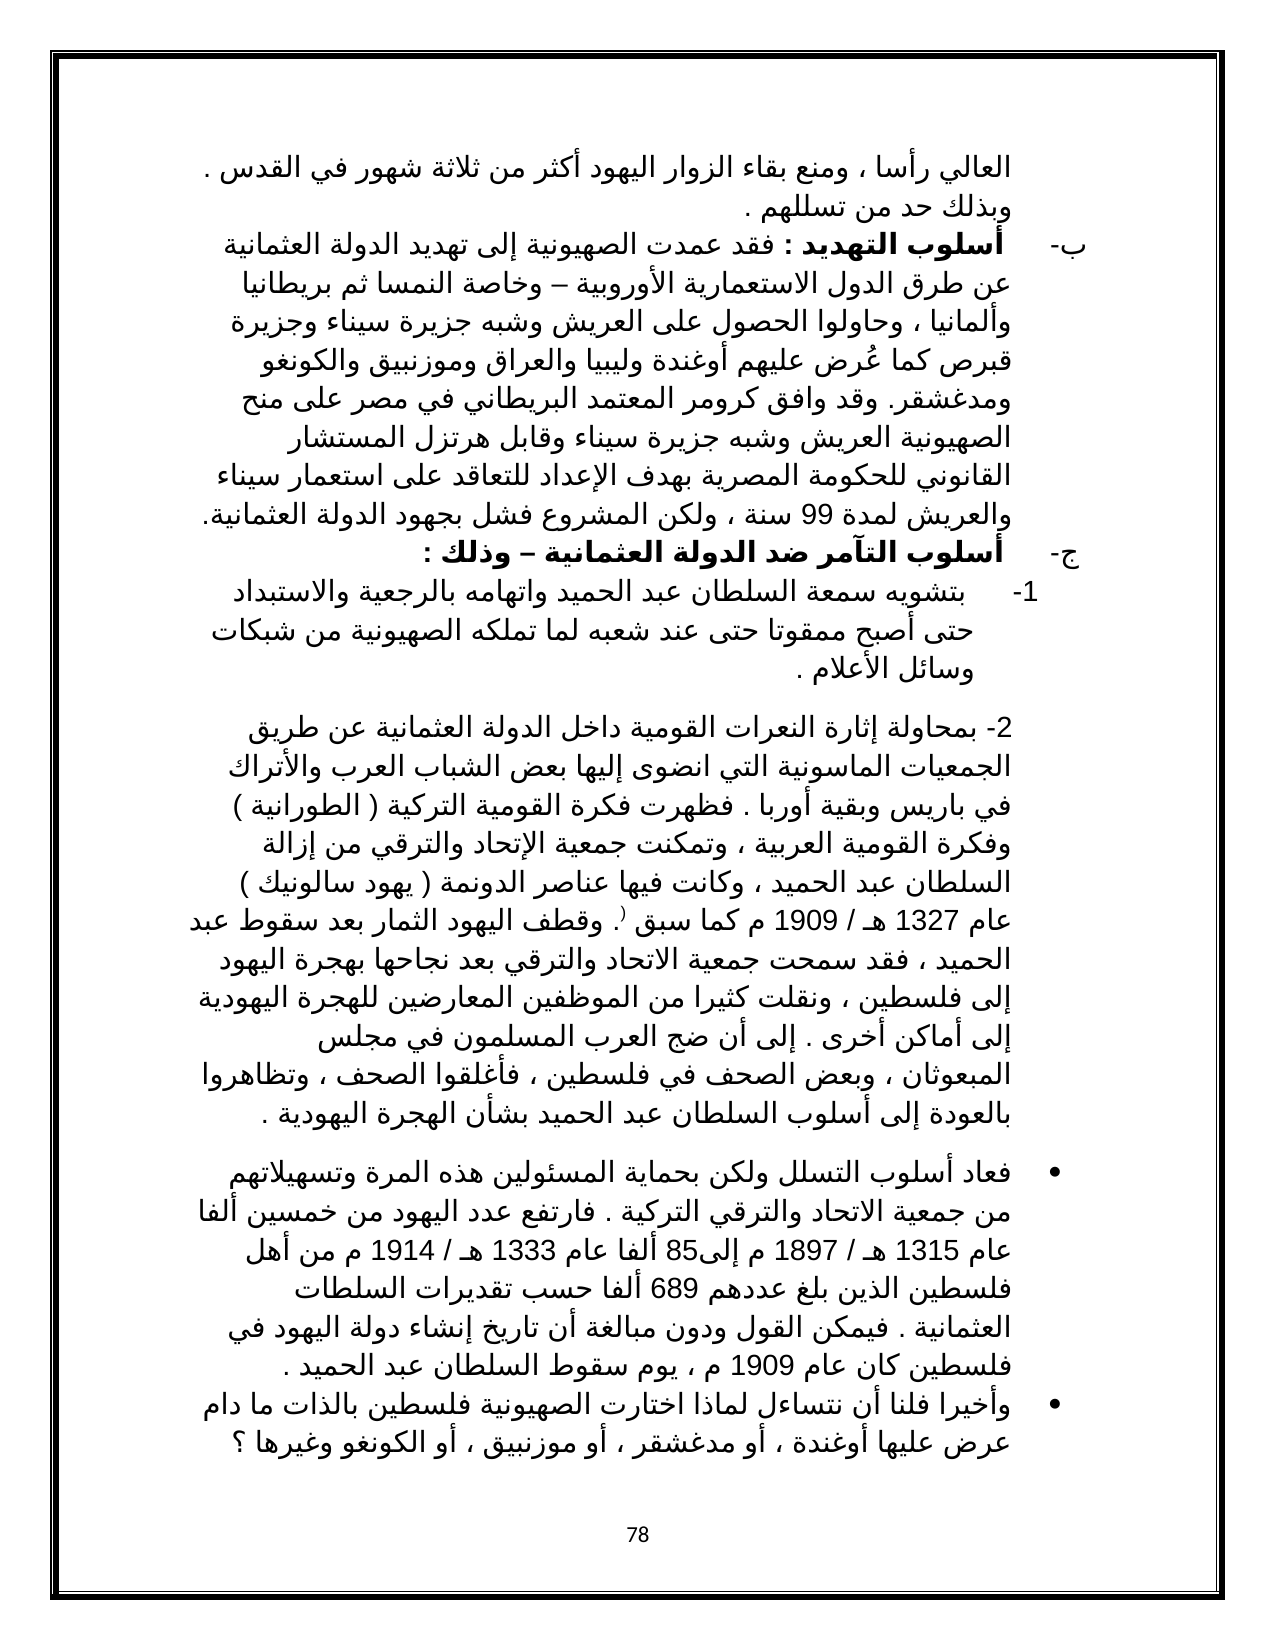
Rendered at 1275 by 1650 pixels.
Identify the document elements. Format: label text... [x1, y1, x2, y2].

list بتشويه سمعة السلطان عبد الحميد واتهامه بالرجعية والاستبداد حتى أصبح ممقوتا حتى عند شعبه لما تملكه الصهيونية من شبكات وسائل الأعلام . [187, 574, 1012, 684]
list وأخيرا فلنا أن نتساءل لماذا اختارت الصهيونية فلسطين بالذات ما دام عرض عليها أوغندة ، أو مدغشقر ، أو موزنبيق ، أو الكونغو وغيرها ؟ [187, 1387, 1050, 1459]
list أسلوب التهديد : فقد عمدت الصهيونية إلى تهديد الدولة العثمانية عن طرق الدول الاستعمارية الأوروبية – وخاصة النمسا ثم بريطانيا وألمانيا ، وحاولوا الحصول على العريش وشبه جزيرة سيناء وجزيرة قبرص كما عُرض عليهم أوغندة وليبيا والعراق وموزنبيق والكونغو ومدغشقر. وقد وافق كرومر المعتمد البريطاني في مصر على منح الصهيونية العريش وشبه جزيرة سيناء وقابل هرتزل المستشار القانوني للحكومة المصرية بهدف الإعداد للتعاقد على استعمار سيناء والعريش لمدة 99 سنة ، ولكن المشروع فشل بجهود الدولة العثمانية. [187, 227, 1050, 530]
text 2- بمحاولة إثارة النعرات القومية داخل الدولة العثمانية عن طريق الجمعيات الماسونية التي انضوى إليها بعض الشباب العرب والأتراك في باريس وبقية أوربا . فظهرت فكرة القومية التركية ( الطورانية ) وفكرة القومية العربية ، وتمكنت جمعية الإتحاد والترقي من إزالة السلطان عبد الحميد ، وكانت فيها عناصر الدونمة ( يهود سالونيك ) عام 1327 هـ / 1909 م كما سبق (. وقطف اليهود الثمار بعد سقوط عبد الحميد ، فقد سمحت جمعية الاتحاد والترقي بعد نجاحها بهجرة اليهود إلى فلسطين ، ونقلت كثيرا من الموظفين المعارضين للهجرة اليهودية إلى أماكن أخرى . إلى أن ضج العرب المسلمون في مجلس المبعوثان ، وبعض الصحف في فلسطين ، فأغلقوا الصحف ، وتظاهروا بالعودة إلى أسلوب السلطان عبد الحميد بشأن الهجرة اليهودية . [187, 710, 1012, 1129]
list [187, 150, 1050, 222]
list فعاد أسلوب التسلل ولكن بحماية المسئولين هذه المرة وتسهيلاتهم من جمعية الاتحاد والترقي التركية . فارتفع عدد اليهود من خمسين ألفا عام 1315 هـ / 1897 م إلى85 ألفا عام 1333 هـ / 1914 م من أهل فلسطين الذين بلغ عددهم 689 ألفا حسب تقديرات السلطات العثمانية . فيمكن القول ودون مبالغة أن تاريخ إنشاء دولة اليهود في فلسطين كان عام 1909 م ، يوم سقوط السلطان عبد الحميد . [187, 1155, 1050, 1382]
list أسلوب التآمر ضد الدولة العثمانية – وذلك : [187, 535, 1050, 569]
